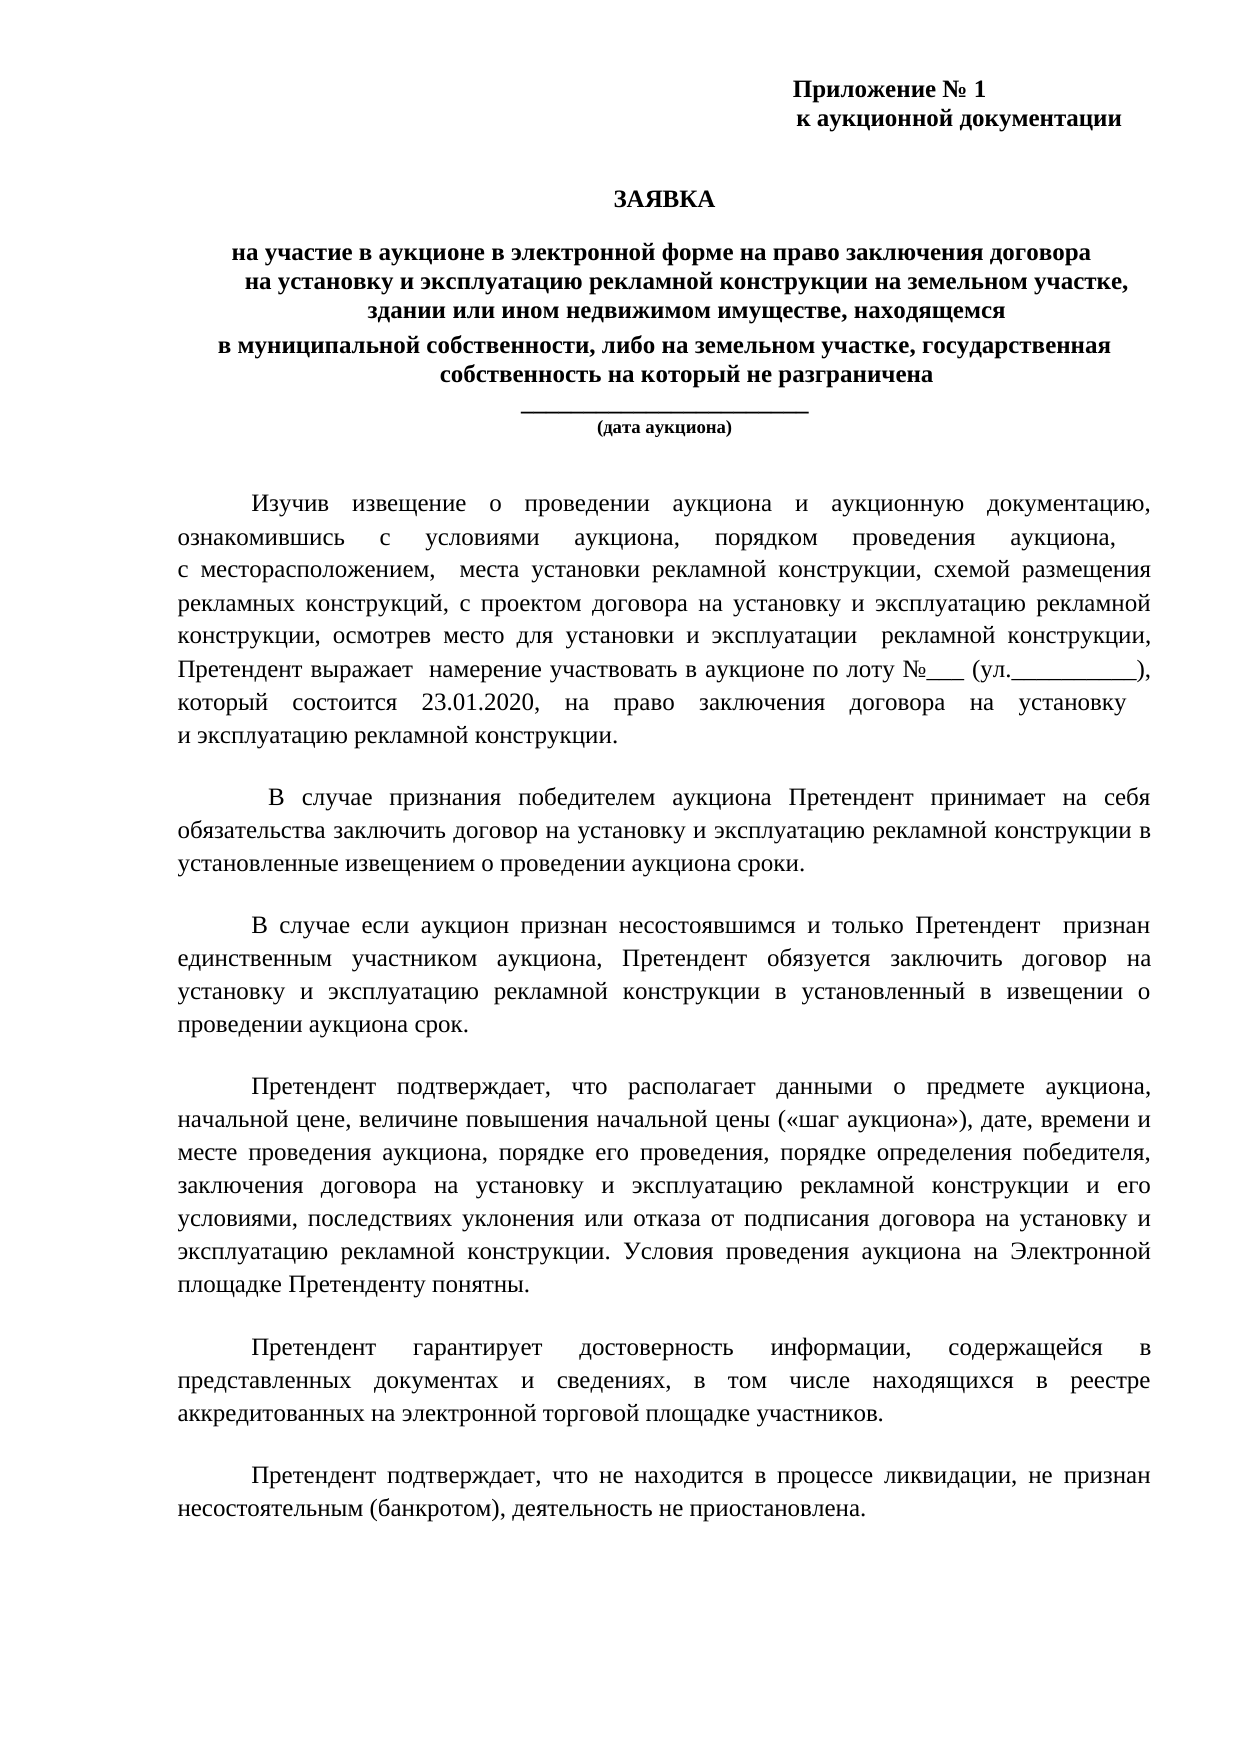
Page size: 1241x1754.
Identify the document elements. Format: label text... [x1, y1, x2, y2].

text Претендент подтверждает, что не находится в процессе ликвидации, не признан несостоятельным (банкротом), деятельность не приостановлена. [177, 1460, 1152, 1522]
subtitle в муниципальной собственности, либо на земельном участке, государственная собственность на который не разграничена [177, 330, 1152, 387]
subtitle (дата аукциона) [177, 416, 1152, 438]
text В случае признания победителем аукциона Претендент принимает на себя обязательства заключить договор на установку и эксплуатацию рекламной конструкции в установленные извещением о проведении аукциона сроки. [177, 782, 1152, 877]
text Претендент подтверждает, что располагает данными о предмете аукциона, начальной цене, величине повышения начальной цены («шаг аукциона»), дате, времени и месте проведения аукциона, порядке его проведения, порядке определения победителя, заключения договора на установку и эксплуатацию рекламной конструкции и его условиями, последствиях уклонения или отказа от подписания договора на установку и эксплуатацию рекламной конструкции. Условия проведения аукциона на Электронной площадке Претенденту понятны. [177, 1071, 1152, 1298]
text В случае если аукцион признан несостоявшимся и только Претендент признан единственным участником аукциона, Претендент обязуется заключить договор на установку и эксплуатацию рекламной конструкции в установленный в извещении о проведении аукциона срок. [177, 910, 1152, 1038]
text Приложение № 1 [177, 74, 1152, 103]
subtitle _______________________ [177, 387, 1152, 416]
subtitle на участие в аукционе в электронной форме на право заключения договора на установку и эксплуатацию рекламной конструкции на земельном участке, здании или ином недвижимом имуществе, находящемся [177, 237, 1152, 324]
subtitle ЗАЯВКА [177, 184, 1152, 212]
text Изучив извещение о проведении аукциона и аукционную документацию, ознакомившись с условиями аукциона, порядком проведения аукциона, с месторасположением, места установки рекламной конструкции, схемой размещения рекламных конструкций, с проектом договора на установку и эксплуатацию рекламной конструкции, осмотрев место для установки и эксплуатации рекламной конструкции, Претендент выражает намерение участвовать в аукционе по лоту №___ (ул.__________), который состоится 23.01.2020, на право заключения договора на установку и эксплуатацию рекламной конструкции. [177, 488, 1152, 748]
text Претендент гарантирует достоверность информации, содержащейся в представленных документах и сведениях, в том числе находящихся в реестре аккредитованных на электронной торговой площадке участников. [177, 1332, 1152, 1426]
text к аукционной документации [796, 103, 1208, 131]
